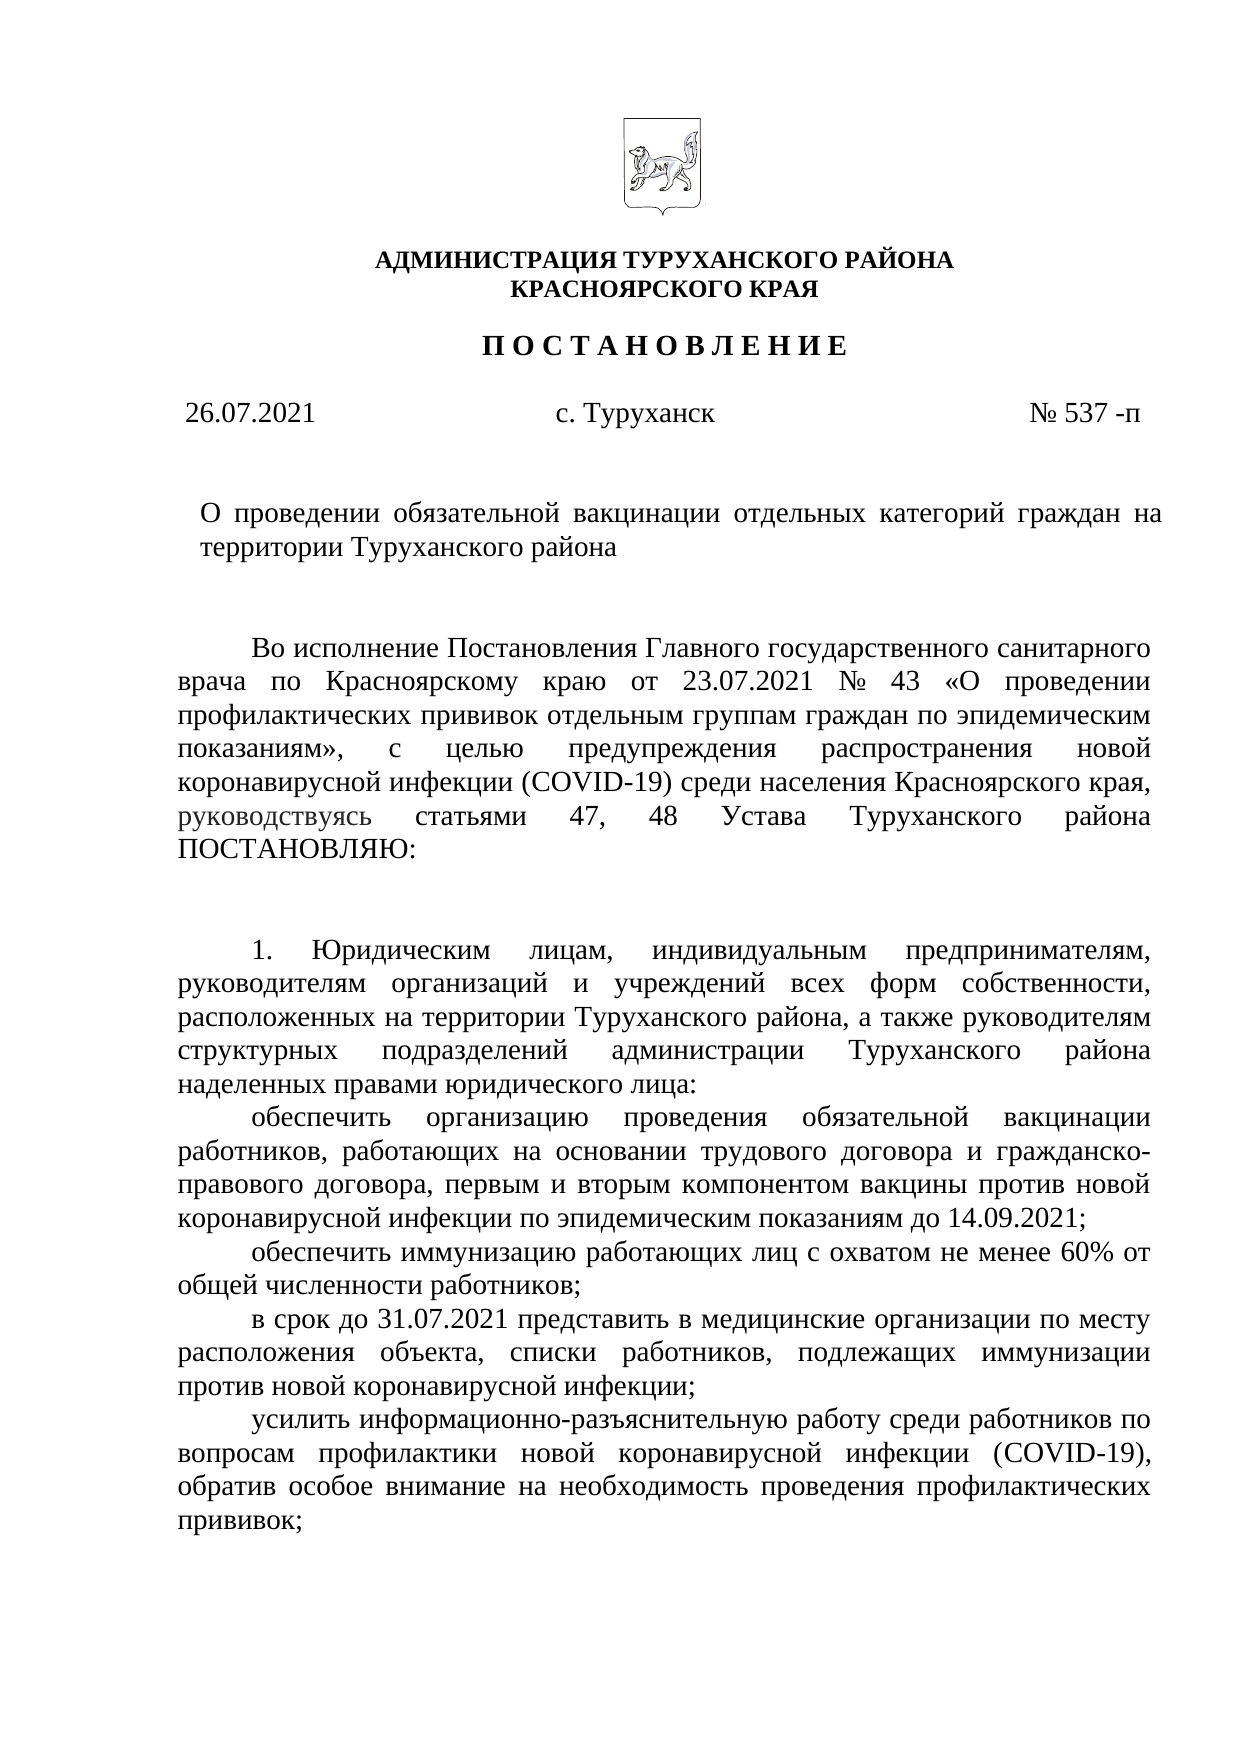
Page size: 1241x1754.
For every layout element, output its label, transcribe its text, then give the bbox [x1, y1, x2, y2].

text обеспечить организацию проведения обязательной вакцинации работников, работающих на основании трудового договора и гражданско-правового договора, первым и вторым компонентом вакцины против новой коронавирусной инфекции по эпидемическим показаниям до 14.09.2021; [177, 1099, 1152, 1234]
text Во исполнение Постановления Главного государственного санитарного врача по Красноярскому краю от 23.07.2021 № 43 «О проведении профилактических прививок отдельным группам граждан по эпидемическим показаниям», с целью предупреждения распространения новой коронавирусной инфекции (COVID-19) среди населения Красноярского края, руководствуясь статьями 47, 48 Устава Туруханского района ПОСТАНОВЛЯЮ: [177, 630, 1152, 865]
text обеспечить иммунизацию работающих лиц с охватом не менее 60% от общей численности работников; [177, 1234, 1152, 1301]
text КРАСНОЯРСКОГО КРАЯ [177, 274, 1152, 303]
table_header с. Туруханск [341, 395, 928, 428]
text 1. Юридическим лицам, индивидуальным предпринимателям, руководителям организаций и учреждений всех форм собственности, расположенных на территории Туруханского района, а также руководителям структурных подразделений администрации Туруханского района наделенных правами юридического лица: [177, 932, 1152, 1099]
text в срок до 31.07.2021 представить в медицинские организации по месту расположения объекта, списки работников, подлежащих иммунизации против новой коронавирусной инфекции; [177, 1301, 1152, 1401]
table_header № 537 -п [929, 395, 1152, 428]
text усилить информационно-разъяснительную работу среди работников по вопросам профилактики новой коронавирусной инфекции (COVID-19), обратив особое внимание на необходимость проведения профилактических прививок; [177, 1401, 1152, 1536]
table_header 26.07.2021 [166, 395, 341, 428]
text П О С Т А Н О В Л Е Н И Е [177, 328, 1152, 361]
table_header [177, 496, 1196, 563]
text АДМИНИСТРАЦИЯ ТУРУХАНСКОГО РАЙОНА [177, 245, 1152, 274]
